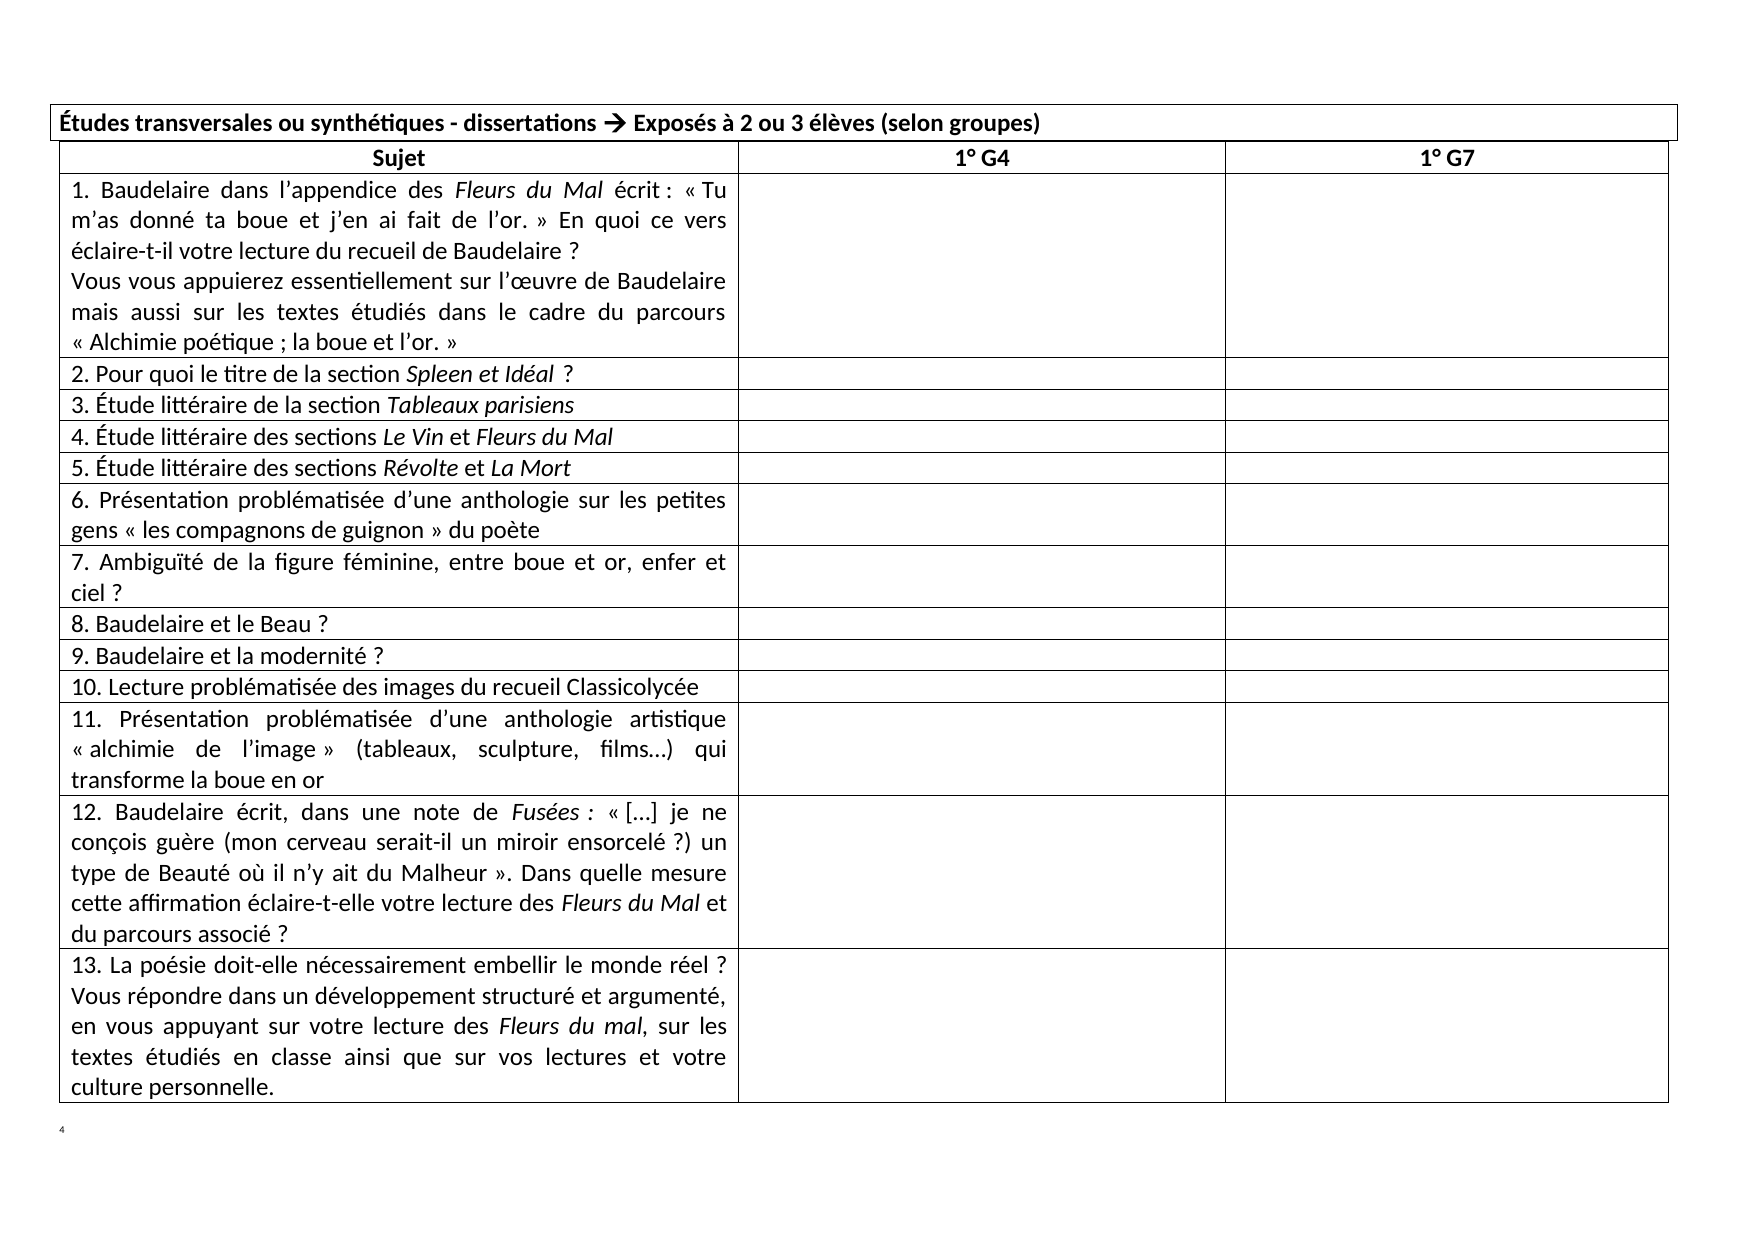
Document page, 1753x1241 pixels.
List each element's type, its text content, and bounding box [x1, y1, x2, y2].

table_cell 2. Pour quoi le titre de la section Spleen et Idéal ? [60, 358, 738, 388]
table_cell [739, 949, 1225, 1102]
table_cell [739, 421, 1225, 452]
table_cell 7. Ambiguïté de la figure féminine, entre boue et or, enfer et ciel ? [60, 546, 738, 607]
table_cell [1226, 949, 1668, 1102]
table_cell 8. Baudelaire et le Beau ? [60, 608, 738, 639]
table_header 1° G4 [739, 142, 1225, 173]
table_cell [739, 484, 1225, 545]
table_cell [739, 174, 1225, 357]
table_cell [1226, 174, 1668, 357]
table_cell [739, 796, 1225, 948]
table_cell 6. Présentation problématisée d’une anthologie sur les petites gens « les compagnons de guignon » du poète [60, 484, 738, 545]
table_cell [1226, 453, 1668, 483]
table_cell 13. La poésie doit-elle nécessairement embellir le monde réel ? Vous répondre dans un développement structuré et argumenté, en vous appuyant sur votre lecture des Fleurs du mal, sur les textes étudiés en classe ainsi que sur vos lectures et votre culture personnelle. [60, 949, 738, 1102]
table_cell [739, 390, 1225, 420]
table_cell [1226, 796, 1668, 948]
table_header Sujet [60, 142, 738, 173]
table_cell [739, 453, 1225, 483]
table_cell [739, 608, 1225, 639]
table_cell [739, 358, 1225, 388]
table_cell 1. Baudelaire dans l’appendice des Fleurs du Mal écrit : « Tu m’as donné ta boue et j’en ai fait de l’or. » En quoi ce vers éclaire-t-il votre lecture du recueil de Baudelaire ? Vous vous appuierez essentiellement sur l’œuvre de Baudelaire mais aussi sur les textes étudiés dans le cadre du parcours « Alchimie poétique ; la boue et l’or. » [60, 174, 738, 357]
table_header 1° G7 [1226, 142, 1668, 173]
table_cell 12. Baudelaire écrit, dans une note de Fusées : « […] je ne conçois guère (mon cerveau serait-il un miroir ensorcelé ?) un type de Beauté où il n’y ait du Malheur ». Dans quelle mesure cette affirmation éclaire-t-elle votre lecture des Fleurs du Mal et du parcours associé ? [60, 796, 738, 948]
table_cell 5. Étude littéraire des sections Révolte et La Mort [60, 453, 738, 483]
table_cell [1226, 703, 1668, 794]
table_cell [1226, 390, 1668, 420]
table_cell [1226, 484, 1668, 545]
text Études transversales ou synthétiques - dissertations Exposés à 2 ou 3 élèves (selon groupes) [51, 105, 1677, 140]
table_cell [739, 703, 1225, 794]
table_cell [1226, 640, 1668, 670]
table_cell [1226, 608, 1668, 639]
table_cell 11. Présentation problématisée d’une anthologie artistique « alchimie de l’image » (tableaux, sculpture, films…) qui transforme la boue en or [60, 703, 738, 794]
table_cell [1226, 671, 1668, 702]
table_cell [1226, 546, 1668, 607]
table_cell [739, 640, 1225, 670]
table_cell 3. Étude littéraire de la section Tableaux parisiens [60, 390, 738, 420]
table_cell 4. Étude littéraire des sections Le Vin et Fleurs du Mal [60, 421, 738, 452]
table_cell [739, 671, 1225, 702]
table_cell [1226, 421, 1668, 452]
table_cell [739, 546, 1225, 607]
table_cell [1226, 358, 1668, 388]
table_cell 10. Lecture problématisée des images du recueil Classicolycée [60, 671, 738, 702]
table_cell 9. Baudelaire et la modernité ? [60, 640, 738, 670]
